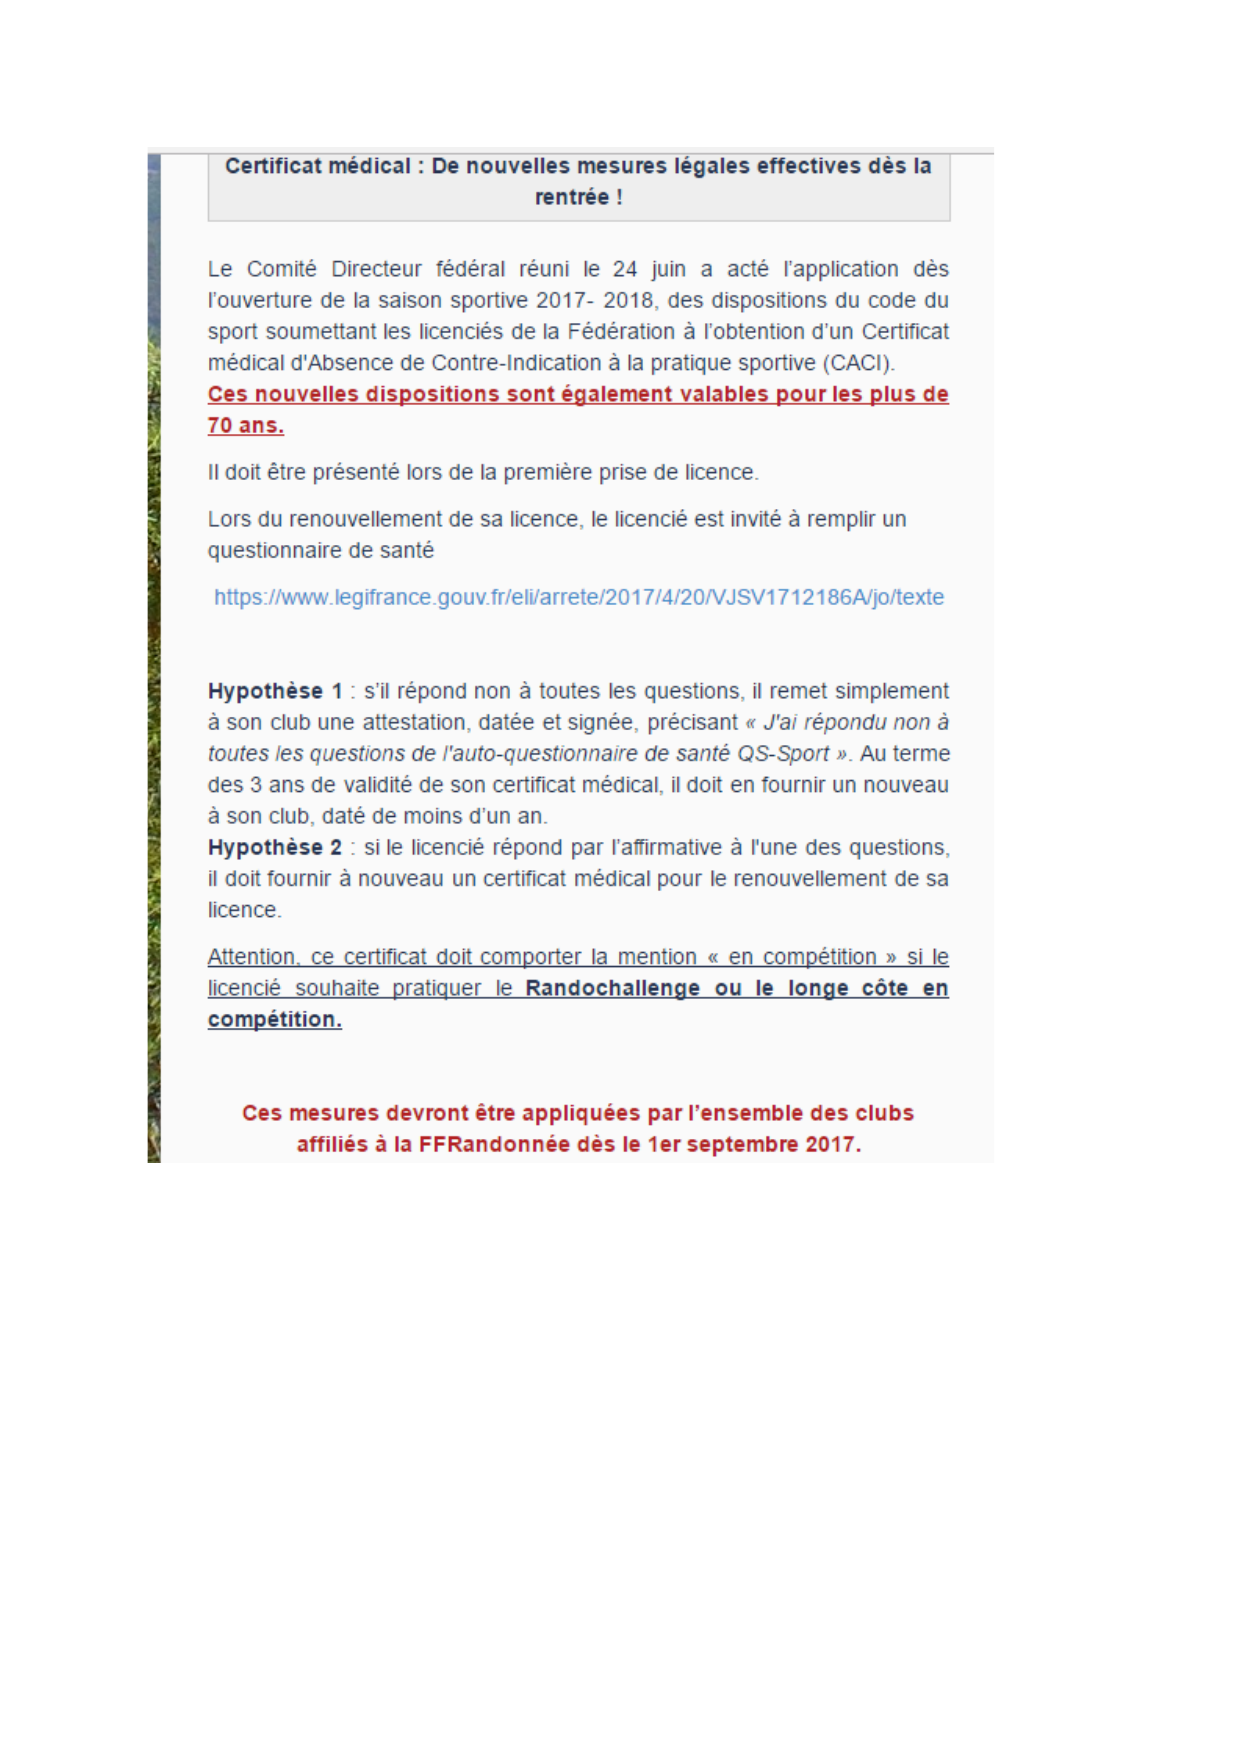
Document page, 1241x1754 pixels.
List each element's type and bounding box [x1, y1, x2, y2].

picture [147, 147, 995, 1163]
